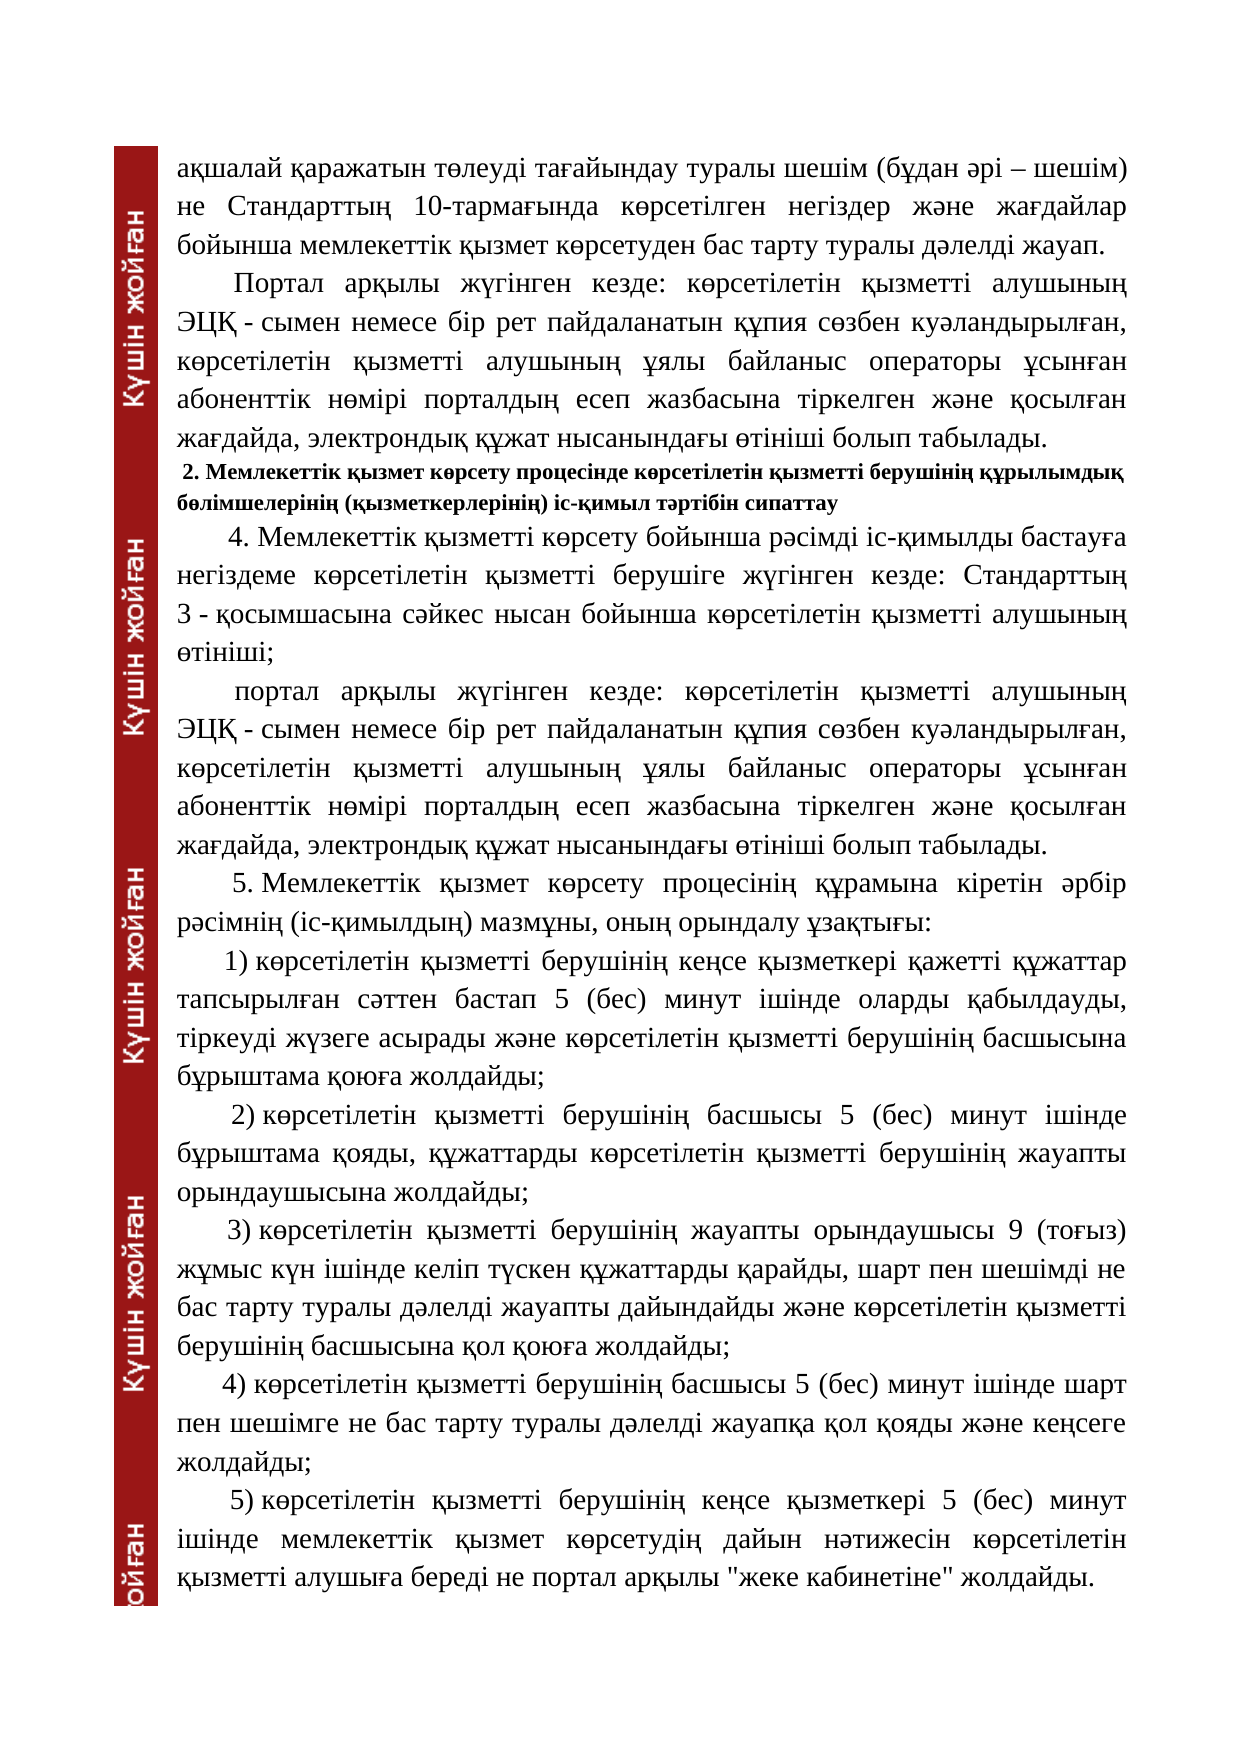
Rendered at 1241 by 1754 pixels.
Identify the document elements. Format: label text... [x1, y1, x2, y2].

text портал арқылы жүгінген кезде: көрсетілетін қызметті алушының ЭЦҚ - сымен немесе бір рет пайдаланатын құпия сөзбен куәландырылған, көрсетілетін қызметті алушының ұялы байланыс операторы ұсынған абоненттік нөмірі порталдың есеп жазбасына тіркелген және қосылған жағдайда, электрондық құжат нысанындағы өтініші болып табылады. [112, 673, 1128, 861]
picture [114, 146, 158, 150]
picture [114, 1593, 158, 1606]
text 2. Мемлекеттік қызмет көрсету процесінде көрсетілетін қызметті берушінің құрылымдық бөлімшелерінің (қызметкерлерінің) іс-қимыл тәртібін сипаттау [112, 458, 1128, 515]
picture [114, 1092, 158, 1097]
picture [114, 938, 158, 943]
picture [114, 1362, 158, 1367]
text Портал арқылы жүгінген кезде: көрсетілетін қызметті алушының ЭЦҚ - сымен немесе бір рет пайдаланатын құпия сөзбен куәландырылған, көрсетілетін қызметті алушының ұялы байланыс операторы ұсынған абоненттік нөмірі порталдың есеп жазбасына тіркелген және қосылған жағдайда, электрондық құжат нысанындағы өтініші болып табылады. [112, 266, 1128, 453]
text 5) көрсетілетін қызметті берушінің кеңсе қызметкері 5 (бес) минут ішінде мемлекеттік қызмет көрсетудің дайын нәтижесін көрсетілетін қызметті алушыға береді не портал арқылы "жеке кабинетіне" жолдайды. [112, 1482, 1128, 1593]
picture [114, 453, 158, 458]
picture [114, 1207, 158, 1212]
text 3) көрсетілетін қызметті берушінің жауапты орындаушысы 9 (тоғыз) жұмыс күн ішінде келіп түскен құжаттарды қарайды, шарт пен шешімді не бас тарту туралы дәлелді жауапты дайындайды және көрсетілетін қызметті берушінің басшысына қол қоюға жолдайды; [112, 1212, 1128, 1362]
picture [114, 1477, 158, 1482]
picture [114, 515, 158, 519]
picture [114, 668, 158, 673]
text 1) көрсетілетін қызметті берушінің кеңсе қызметкері қажетті құжаттар тапсырылған сәттен бастап 5 (бес) минут ішінде оларды қабылдауды, тіркеуді жүзеге асырады және көрсетілетін қызметті берушінің басшысына бұрыштама қоюға жолдайды; [112, 943, 1128, 1092]
text 4. Мемлекеттік қызметті көрсету бойынша рәсімді іс-қимылды бастауға негіздеме көрсетілетін қызметті берушіге жүгінген кезде: Стандарттың 3 - қосымшасына сәйкес нысан бойынша көрсетілетін қызметті алушының өтініші; [112, 519, 1128, 668]
text 2) көрсетілетін қызметті берушінің басшысы 5 (бес) минут ішінде бұрыштама қояды, құжаттарды көрсетілетін қызметті берушінің жауапты орындаушысына жолдайды; [112, 1097, 1128, 1207]
text 5. Мемлекеттік қызмет көрсету процесінің құрамына кіретін әрбір рәсімнің (іс-қимылдың) мазмұны, оның орындалу ұзақтығы: [112, 866, 1128, 938]
text 4) көрсетілетін қызметті берушінің басшысы 5 (бес) минут ішінде шарт пен шешімге не бас тарту туралы дәлелді жауапқа қол қояды және кеңсеге жолдайды; [112, 1367, 1128, 1477]
picture [114, 261, 158, 266]
picture [114, 861, 158, 866]
